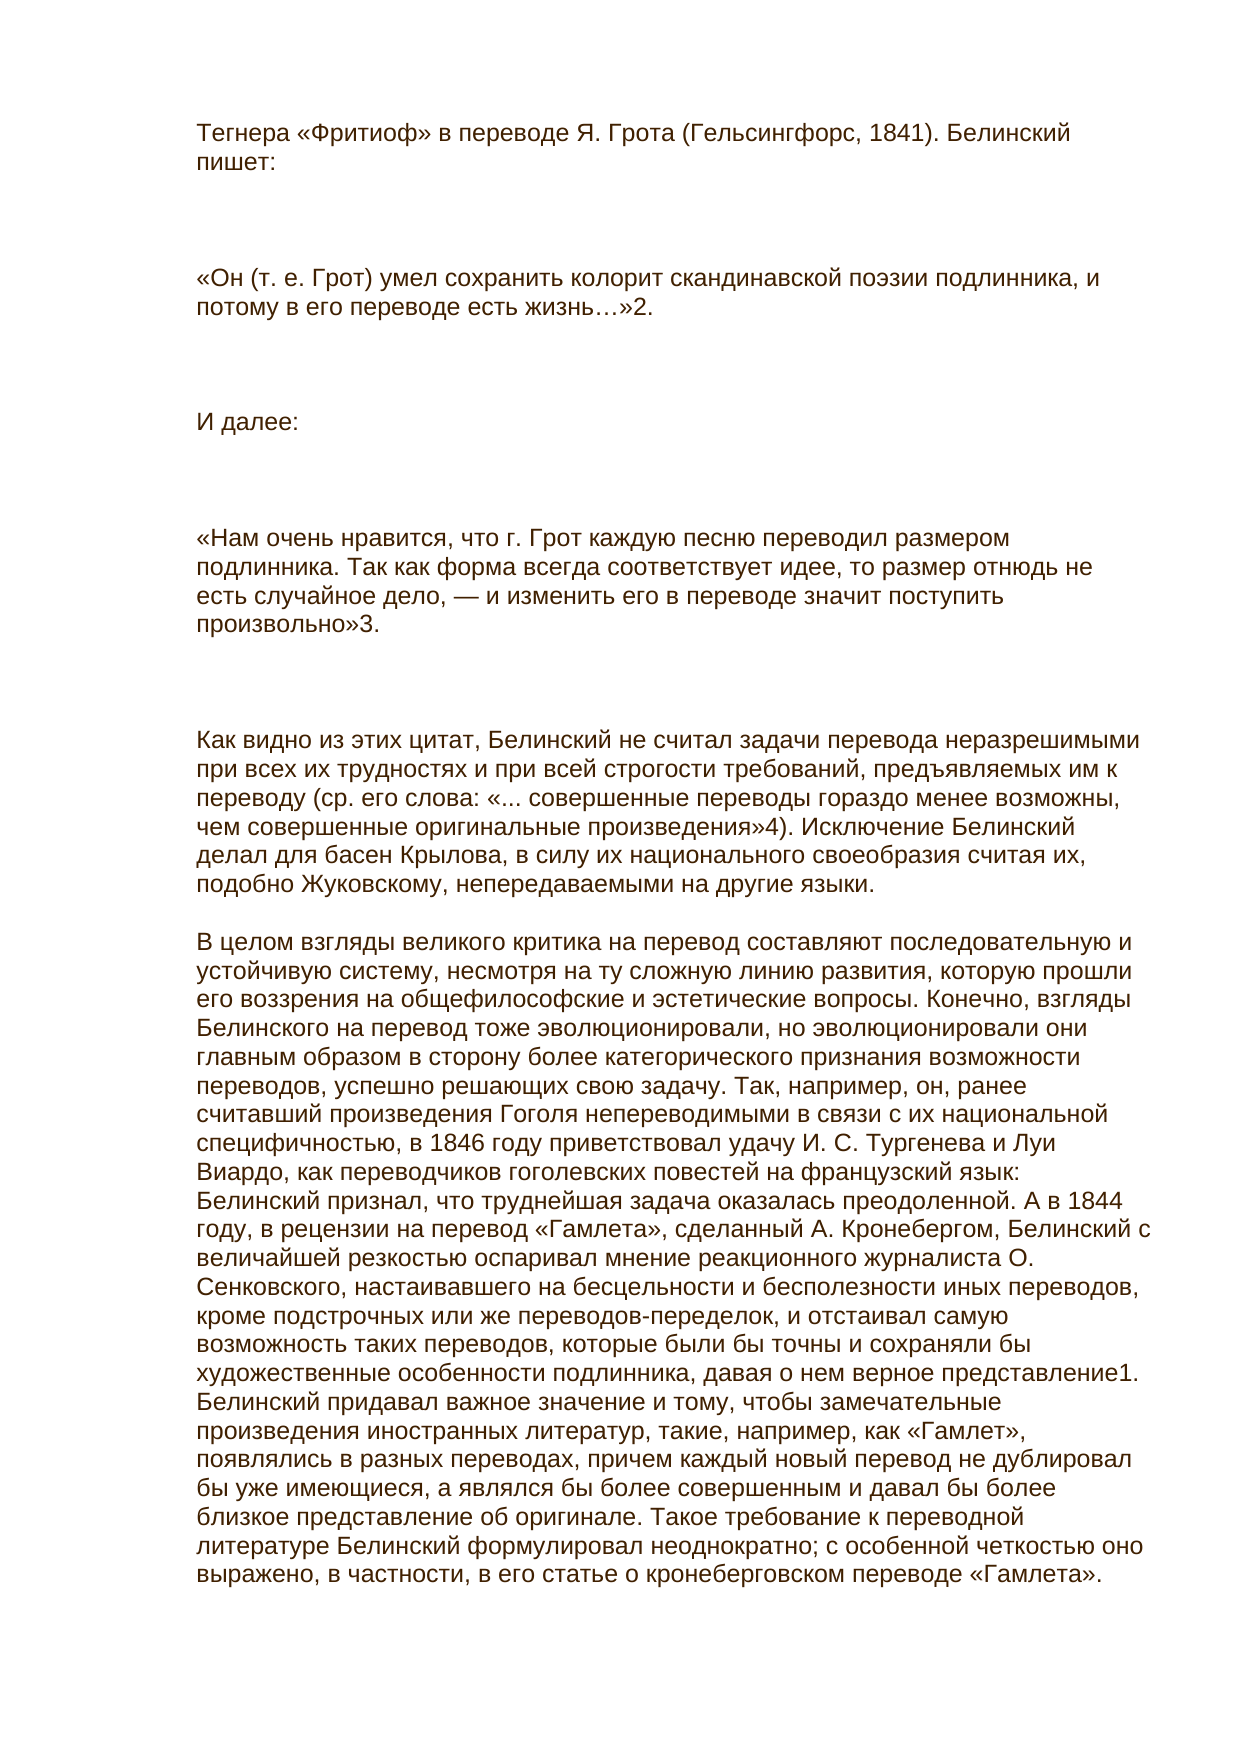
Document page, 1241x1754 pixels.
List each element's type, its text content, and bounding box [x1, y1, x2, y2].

text И далее: [196, 407, 1152, 436]
text «Он (т. е. Грот) умел сохранить колорит скандинавской поэзии подлинника, и потому в его переводе есть жизнь…»2. [196, 263, 1152, 320]
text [196, 118, 1152, 176]
text Как видно из этих цитат, Белинский не считал задачи перевода неразрешимыми при всех их трудностях и при всей строгости требований, предъявляемых им к переводу (ср. его слова: «... совершенные переводы гораздо менее возможны, чем совершенные оригинальные произведения»4). Исключение Белинский делал для басен Крылова, в силу их национального своеобразия считая их, подобно Жуковскому, непередаваемыми на другие языки. [196, 725, 1152, 898]
text В целом взгляды великого критика на перевод составляют последовательную и устойчивую систему, несмотря на ту сложную линию развития, которую прошли его воззрения на общефилософские и эстетические вопросы. Конечно, взгляды Белинского на перевод тоже эволюционировали, но эволюционировали они главным образом в сторону более категорического признания возможности переводов, успешно решающих свою задачу. Так, например, он, ранее считавший произведения Гоголя непереводимыми в связи с их национальной специфичностью, в 1846 году приветствовал удачу И. С. Тургенева и Луи Виардо, как переводчиков гоголевских повестей на французский язык: Белинский признал, что труднейшая задача оказалась преодоленной. А в 1844 году, в рецензии на перевод «Гамлета», сделанный А. Кронебергом, Белинский с величайшей резкостью оспаривал мнение реакционного журналиста О. Сенковского, настаивавшего на бесцельности и бесполезности иных переводов, кроме подстрочных или же переводов-переделок, и отстаивал самую возможность таких переводов, которые были бы точны и сохраняли бы художественные особенности подлинника, давая о нем верное представление1. Белинский придавал важное значение и тому, чтобы замечательные произведения иностранных литератур, такие, например, как «Гамлет», появлялись в разных переводах, причем каждый новый перевод не дублировал бы уже имеющиеся, а являлся бы более совершенным и давал бы более близкое представление об оригинале. Такое требование к переводной литературе Белинский формулировал неоднократно; с особенной четкостью оно выражено, в частности, в его статье о кронеберговском переводе «Гамлета». [196, 927, 1152, 1588]
text «Нам очень нравится, что г. Грот каждую песню переводил размером подлинника. Так как форма всегда соответствует идее, то размер отнюдь не есть случайное дело, — и изменить его в переводе значит поступить произвольно»3. [196, 523, 1152, 638]
